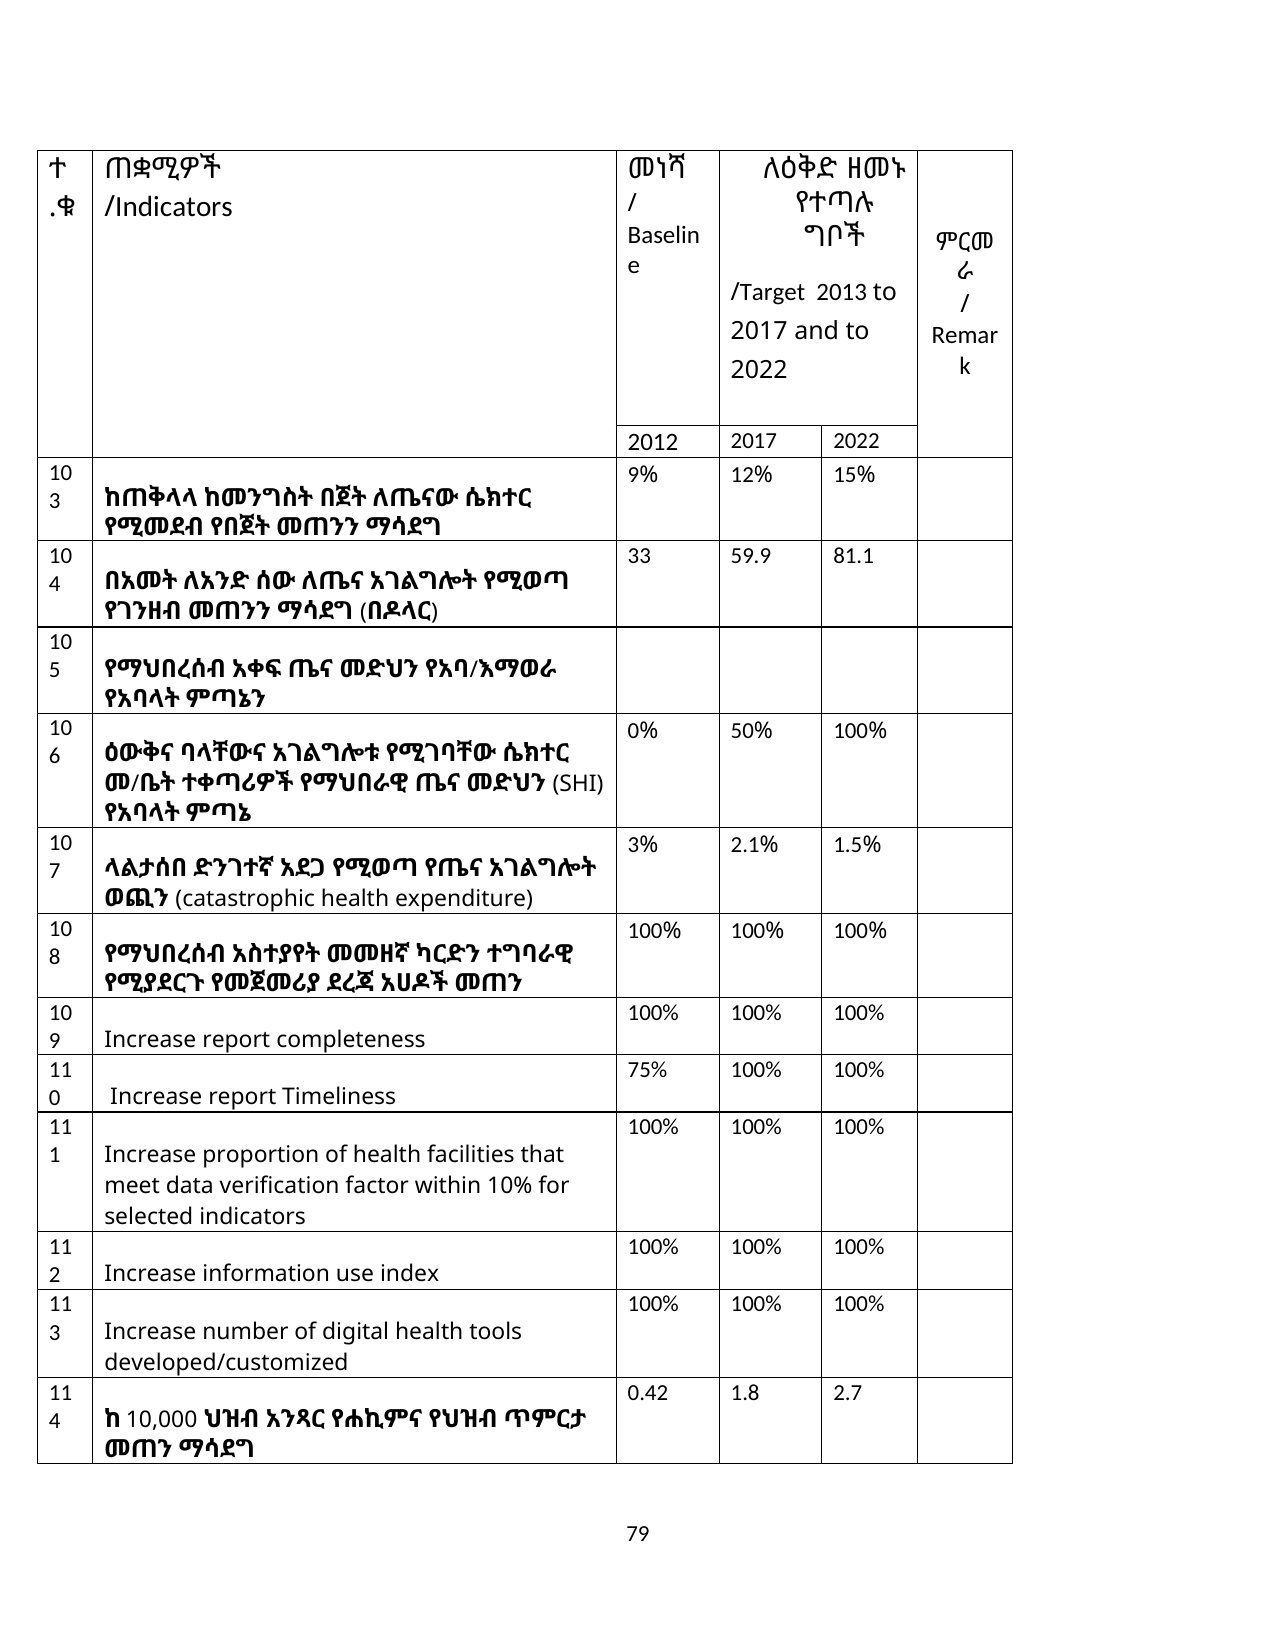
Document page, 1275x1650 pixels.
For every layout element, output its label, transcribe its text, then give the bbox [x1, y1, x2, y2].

table_cell 100% [617, 1113, 719, 1231]
table_cell [918, 914, 1012, 997]
table_cell [918, 628, 1012, 712]
table_cell በአመት ለአንድ ሰው ለጤና አገልግሎት የሚወጣ የገንዘብ መጠንን ማሳደግ (በዶላር) [93, 541, 616, 626]
table_cell [918, 541, 1012, 626]
table_cell 108 [38, 914, 92, 997]
table_cell 111 [38, 1113, 92, 1231]
table_header ተ.ቁ [38, 151, 92, 457]
table_cell 0.42 [617, 1378, 719, 1463]
table_cell [918, 1232, 1012, 1288]
table_cell 109 [38, 998, 92, 1054]
table_cell 9% [617, 458, 719, 540]
table_cell 59.9 [720, 541, 821, 626]
table_cell 100% [822, 914, 917, 997]
table_cell Increase report Timeliness [93, 1055, 616, 1111]
table_cell 100% [617, 1232, 719, 1288]
table_cell 1.8 [720, 1378, 821, 1463]
table_cell 112 [38, 1232, 92, 1288]
table_cell 100% [822, 714, 917, 827]
table_cell [918, 458, 1012, 540]
table_cell የማህበረሰብ አስተያየት መመዘኛ ካርድን ተግባራዊ የሚያደርጉ የመጀመሪያ ደረጃ አሀዶች መጠን [93, 914, 616, 997]
table_cell 113 [38, 1290, 92, 1377]
table_cell [720, 628, 821, 712]
table_cell ላልታሰበ ድንገተኛ አደጋ የሚወጣ የጤና አገልግሎት ወጪን (catastrophic health expenditure) [93, 828, 616, 913]
table_cell 100% [822, 1290, 917, 1377]
table_cell 100% [617, 914, 719, 997]
table_cell 81.1 [822, 541, 917, 626]
table_cell [918, 828, 1012, 913]
table_cell 106 [38, 714, 92, 827]
table_cell Increase proportion of health facilities that meet data verification factor within 10% for selected indicators [93, 1113, 616, 1231]
table_cell Increase report completeness [93, 998, 616, 1054]
table_cell 100% [822, 1113, 917, 1231]
table_cell ከጠቅላላ ከመንግስት በጀት ለጤናው ሴክተር የሚመደብ የበጀት መጠንን ማሳደግ [93, 458, 616, 540]
table_cell 100% [822, 1232, 917, 1288]
table_cell 2.7 [822, 1378, 917, 1463]
table_cell 103 [38, 458, 92, 540]
table_cell 2012 [617, 426, 719, 457]
table_cell 2.1% [720, 828, 821, 913]
table_header ለዕቅድ ዘመኑ የተጣሉ ግቦች /Target 2013 to 2017 and to 2022 [720, 151, 917, 425]
table_cell 33 [617, 541, 719, 626]
table_header ምርመራ /Remark [918, 151, 1012, 457]
table_cell 3% [617, 828, 719, 913]
table_cell [918, 998, 1012, 1054]
table_cell 100% [822, 1055, 917, 1111]
table_cell 100% [720, 1055, 821, 1111]
table_cell 100% [720, 1113, 821, 1231]
table_cell ዕውቅና ባላቸውና አገልግሎቱ የሚገባቸው ሴክተር መ/ቤት ተቀጣሪዎች የማህበራዊ ጤና መድህን (SHI) የአባላት ምጣኔ [93, 714, 616, 827]
table_cell 12% [720, 458, 821, 540]
table_cell 100% [720, 914, 821, 997]
table_cell 100% [720, 1290, 821, 1377]
table_cell 100% [720, 1232, 821, 1288]
table_cell [918, 1113, 1012, 1231]
table_cell [822, 628, 917, 712]
table_cell Increase information use index [93, 1232, 616, 1288]
table_cell 2017 [720, 426, 821, 457]
table_cell 100% [822, 998, 917, 1054]
table_header ጠቋሚዎች /Indicators [93, 151, 616, 457]
table_cell 114 [38, 1378, 92, 1463]
table_cell 107 [38, 828, 92, 913]
table_cell 15% [822, 458, 917, 540]
table_cell 50% [720, 714, 821, 827]
table_cell [918, 714, 1012, 827]
table_cell ከ10,000 ህዝብ አንጻር የሐኪምና የህዝብ ጥምርታ መጠን ማሳደግ [93, 1378, 616, 1463]
table_cell Increase number of digital health tools developed/customized [93, 1290, 616, 1377]
table_cell 105 [38, 628, 92, 712]
table_cell 100% [720, 998, 821, 1054]
table_cell 0% [617, 714, 719, 827]
table_cell 100% [617, 998, 719, 1054]
table_cell 100% [617, 1290, 719, 1377]
table_cell የማህበረሰብ አቀፍ ጤና መድህን የአባ/እማወራ የአባላት ምጣኔን [93, 628, 616, 712]
table_cell 75% [617, 1055, 719, 1111]
table_header መነሻ /Baseline [617, 151, 719, 425]
table_cell [918, 1290, 1012, 1377]
table_cell 1.5% [822, 828, 917, 913]
table_cell 2022 [822, 426, 917, 457]
table_cell [918, 1055, 1012, 1111]
table_cell 104 [38, 541, 92, 626]
table_cell [918, 1378, 1012, 1463]
table_cell [617, 628, 719, 712]
table_cell 110 [38, 1055, 92, 1111]
